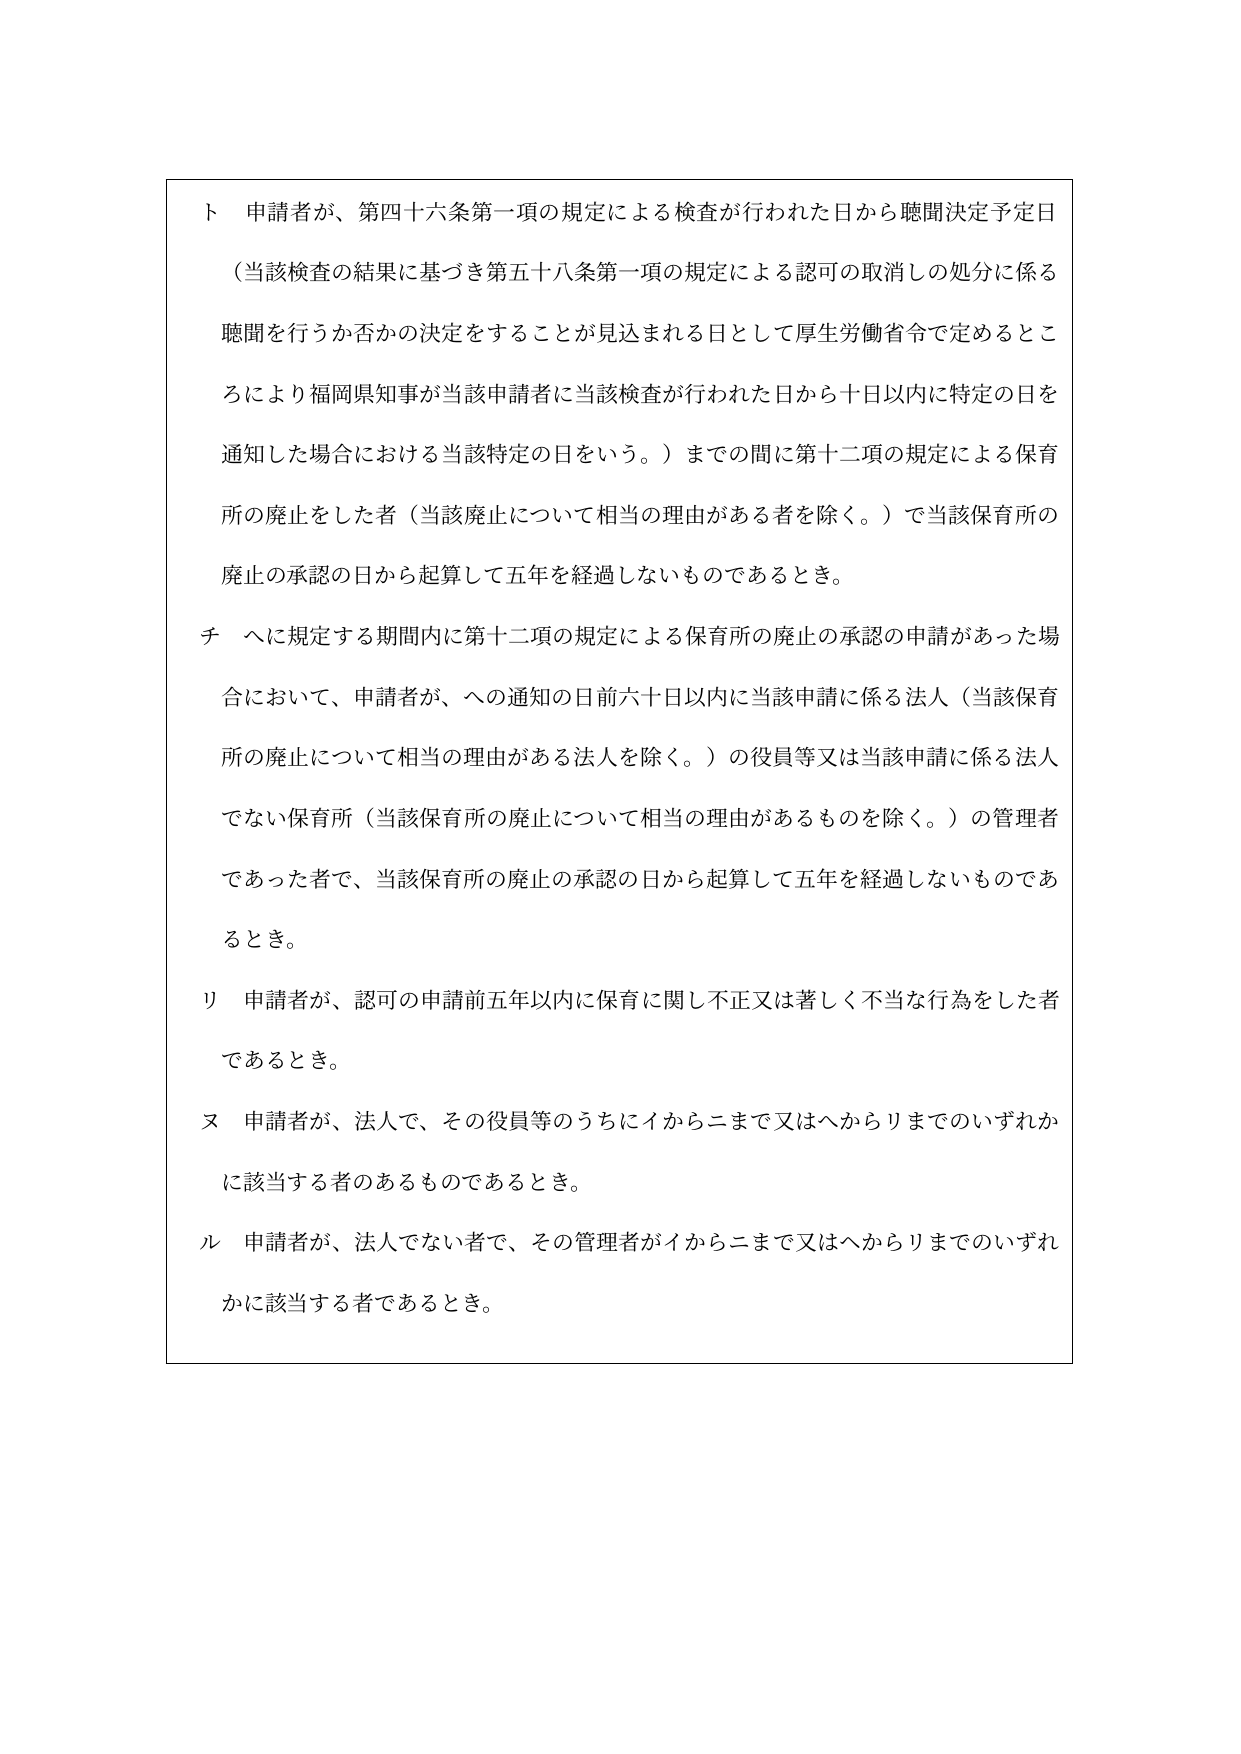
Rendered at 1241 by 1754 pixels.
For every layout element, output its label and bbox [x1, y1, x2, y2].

table_header [167, 180, 1072, 1363]
